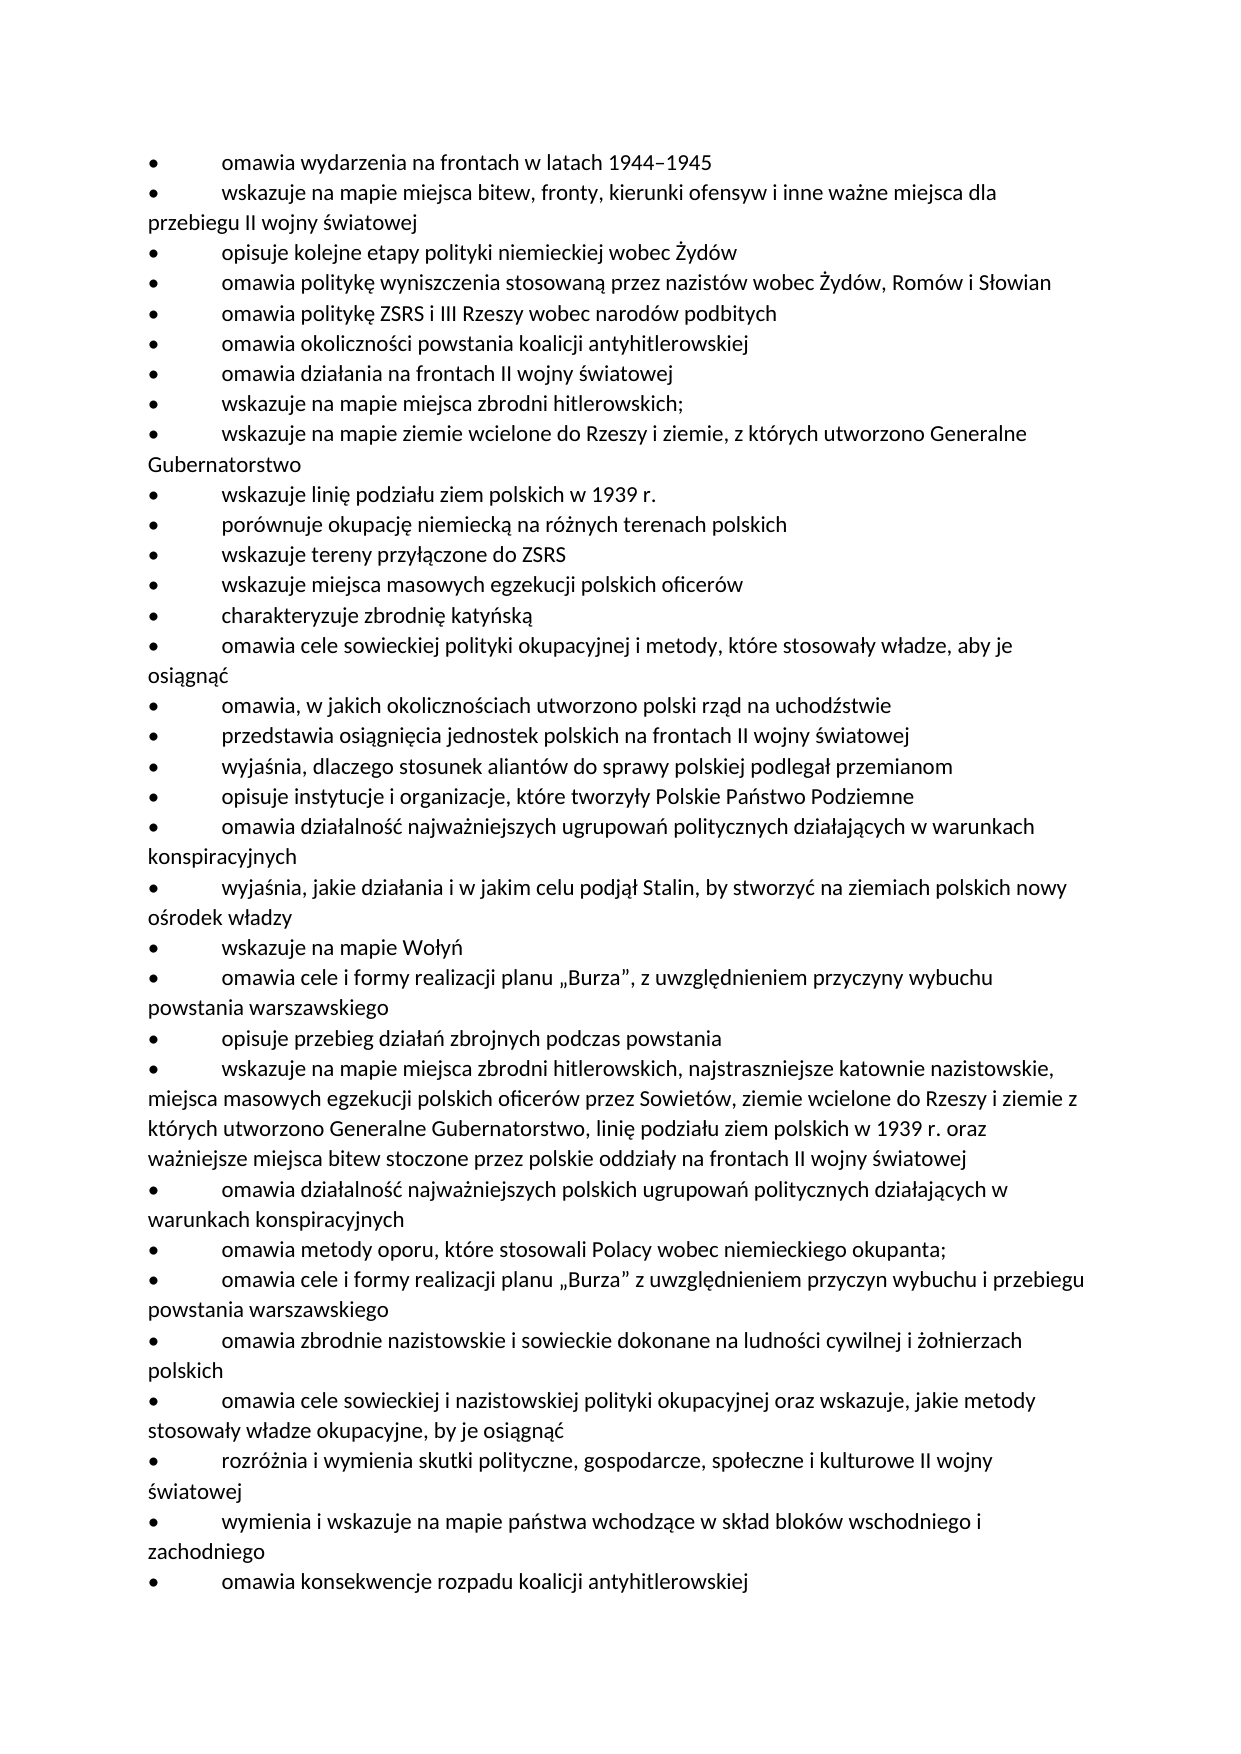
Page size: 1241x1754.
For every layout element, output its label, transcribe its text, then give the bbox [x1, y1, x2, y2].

text • wymienia i wskazuje na mapie państwa wchodzące w skład bloków wschodniego i zachodniego [148, 1507, 1093, 1565]
text • opisuje instytucje i organizacje, które tworzyły Polskie Państwo Podziemne [148, 782, 1093, 810]
text • rozróżnia i wymienia skutki polityczne, gospodarcze, społeczne i kulturowe II wojny światowej [148, 1447, 1093, 1505]
text • omawia działania na frontach II wojny światowej [148, 359, 1093, 387]
text • omawia cele i formy realizacji planu „Burza” z uwzględnieniem przyczyn wybuchu i przebiegu powstania warszawskiego [148, 1265, 1093, 1323]
text • wskazuje linię podziału ziem polskich w 1939 r. [148, 480, 1093, 508]
text • porównuje okupację niemiecką na różnych terenach polskich [148, 510, 1093, 538]
text • opisuje przebieg działań zbrojnych podczas powstania [148, 1024, 1093, 1052]
text • omawia konsekwencje rozpadu koalicji antyhitlerowskiej [148, 1567, 1093, 1595]
text • wyjaśnia, dlaczego stosunek aliantów do sprawy polskiej podlegał przemianom [148, 752, 1093, 780]
text • omawia, w jakich okolicznościach utworzono polski rząd na uchodźstwie [148, 691, 1093, 719]
text • wskazuje na mapie miejsca bitew, fronty, kierunki ofensyw i inne ważne miejsca dla przebiegu II wojny światowej [148, 178, 1093, 236]
text • wskazuje na mapie miejsca zbrodni hitlerowskich, najstraszniejsze katownie nazistowskie, miejsca masowych egzekucji polskich oficerów przez Sowietów, ziemie wcielone do Rzeszy i ziemie z których utworzono Generalne Gubernatorstwo, linię podziału ziem polskich w 1939 r. oraz ważniejsze miejsca bitew stoczone przez polskie oddziały na frontach II wojny światowej [148, 1054, 1093, 1172]
text • omawia zbrodnie nazistowskie i sowieckie dokonane na ludności cywilnej i żołnierzach polskich [148, 1326, 1093, 1384]
text • omawia wydarzenia na frontach w latach 1944–1945 [148, 148, 1093, 176]
text • omawia metody oporu, które stosowali Polacy wobec niemieckiego okupanta; [148, 1235, 1093, 1263]
text • omawia działalność najważniejszych ugrupowań politycznych działających w warunkach konspiracyjnych [148, 812, 1093, 870]
text • omawia działalność najważniejszych polskich ugrupowań politycznych działających w warunkach konspiracyjnych [148, 1175, 1093, 1233]
text • wskazuje na mapie ziemie wcielone do Rzeszy i ziemie, z których utworzono Generalne Gubernatorstwo [148, 419, 1093, 478]
text • omawia politykę wyniszczenia stosowaną przez nazistów wobec Żydów, Romów i Słowian [148, 268, 1093, 296]
text • wyjaśnia, jakie działania i w jakim celu podjął Stalin, by stworzyć na ziemiach polskich nowy ośrodek władzy [148, 873, 1093, 931]
text • przedstawia osiągnięcia jednostek polskich na frontach II wojny światowej [148, 722, 1093, 749]
text • omawia politykę ZSRS i III Rzeszy wobec narodów podbitych [148, 299, 1093, 327]
text • omawia cele i formy realizacji planu „Burza”, z uwzględnieniem przyczyny wybuchu powstania warszawskiego [148, 963, 1093, 1021]
text • omawia cele sowieckiej i nazistowskiej polityki okupacyjnej oraz wskazuje, jakie metody stosowały władze okupacyjne, by je osiągnąć [148, 1386, 1093, 1444]
text • charakteryzuje zbrodnię katyńską [148, 601, 1093, 629]
text • wskazuje na mapie Wołyń [148, 933, 1093, 961]
text • wskazuje na mapie miejsca zbrodni hitlerowskich; [148, 389, 1093, 417]
text • opisuje kolejne etapy polityki niemieckiej wobec Żydów [148, 238, 1093, 266]
text • wskazuje tereny przyłączone do ZSRS [148, 540, 1093, 568]
text • wskazuje miejsca masowych egzekucji polskich oficerów [148, 571, 1093, 598]
text • omawia okoliczności powstania koalicji antyhitlerowskiej [148, 329, 1093, 357]
text • omawia cele sowieckiej polityki okupacyjnej i metody, które stosowały władze, aby je osiągnąć [148, 631, 1093, 689]
